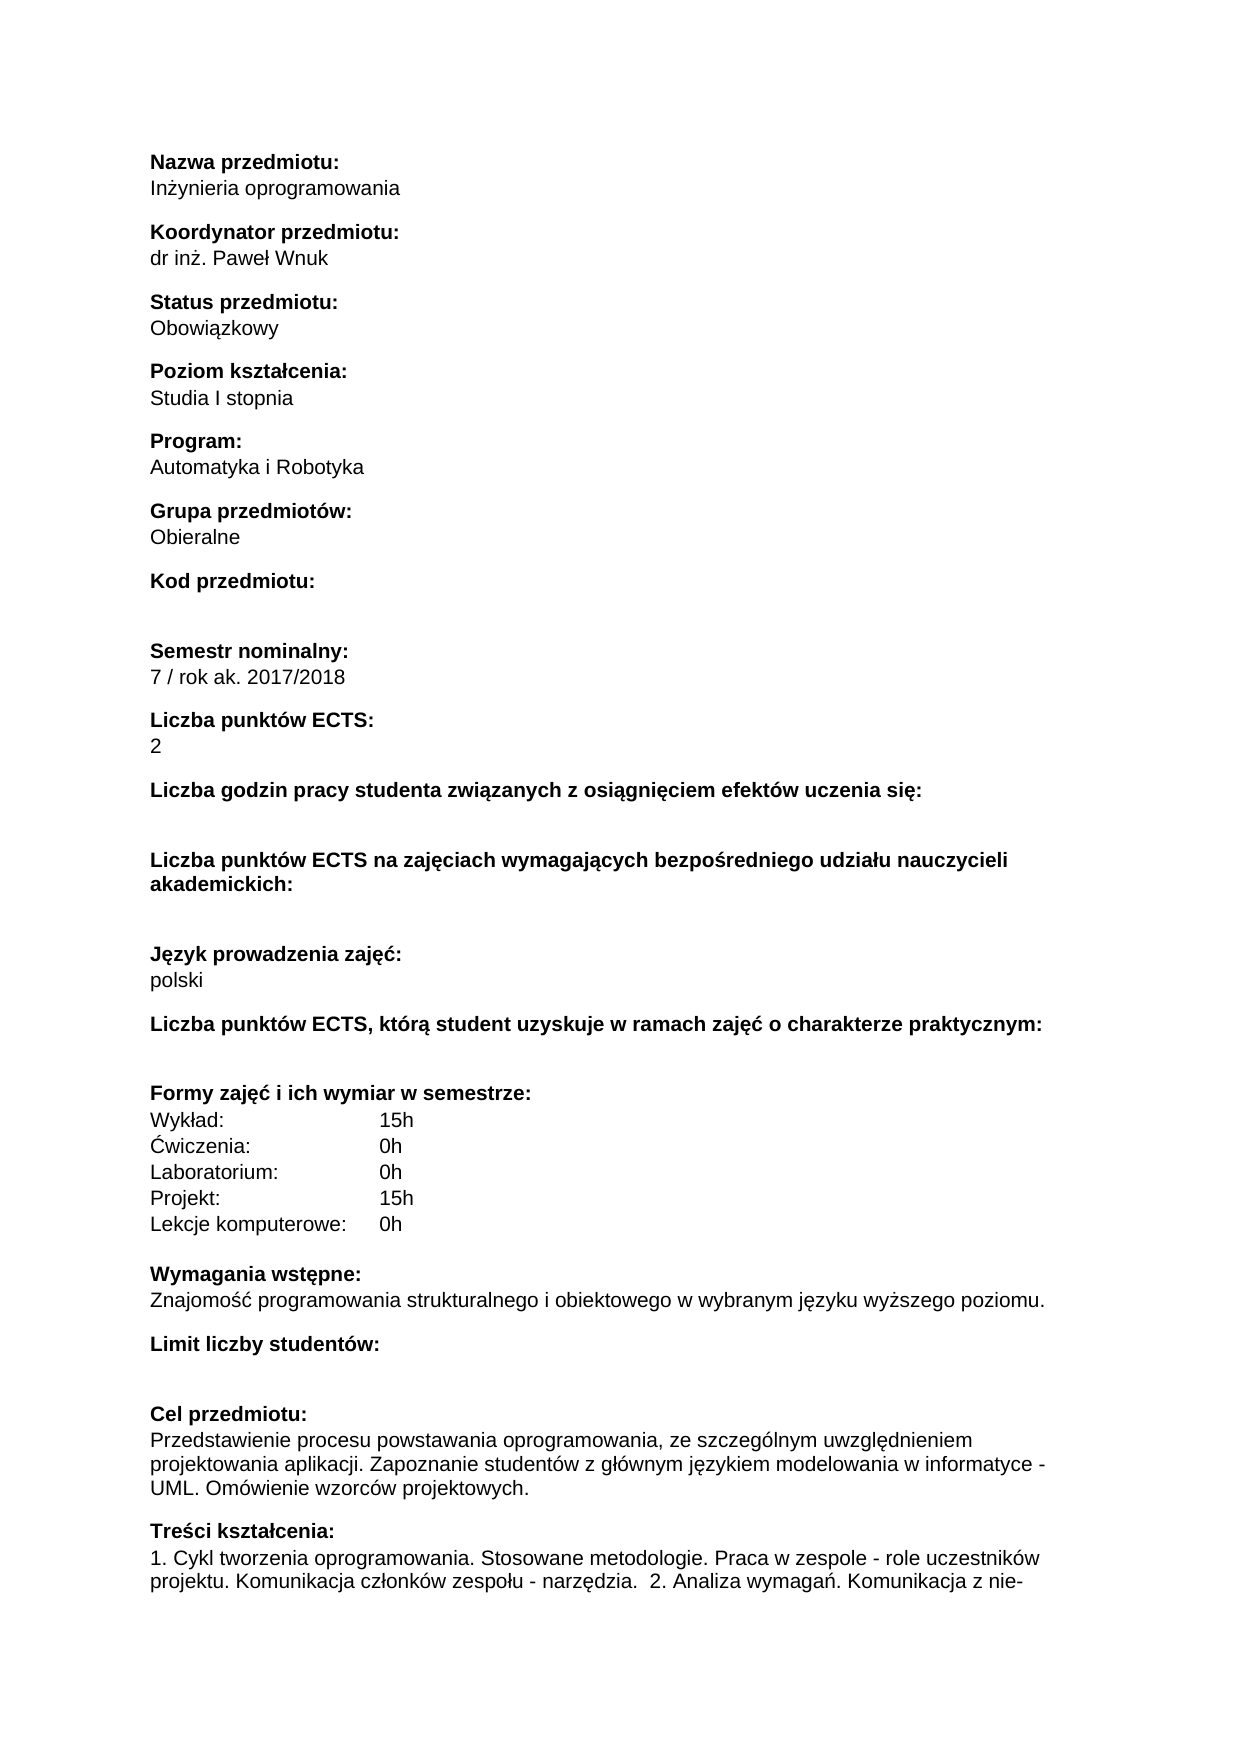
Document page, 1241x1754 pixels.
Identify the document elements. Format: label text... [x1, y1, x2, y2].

table_header 15h [369, 1108, 597, 1132]
text polski [150, 968, 1090, 992]
text Cel przedmiotu: [150, 1402, 1090, 1426]
table_cell Projekt: [140, 1186, 367, 1210]
text Liczba godzin pracy studenta związanych z osiągnięciem efektów uczenia się: [150, 778, 1090, 802]
table_cell Ćwiczenia: [140, 1134, 367, 1158]
text Semestr nominalny: [150, 638, 1090, 662]
table_cell 15h [369, 1184, 597, 1210]
text Przedstawienie procesu powstawania oprogramowania, ze szczególnym uwzględnieniem projektowania aplikacji. Zapoznanie studentów z głównym językiem modelowania w informatyce - UML. Omówienie wzorców projektowych. [150, 1428, 1090, 1499]
text Liczba punktów ECTS, którą student uzyskuje w ramach zajęć o charakterze praktycznym: [150, 1011, 1090, 1035]
text Formy zajęć i ich wymiar w semestrze: [150, 1081, 1090, 1105]
text 2 [150, 734, 1090, 758]
text Automatyka i Robotyka [150, 455, 1090, 479]
text Obowiązkowy [150, 316, 1090, 339]
text Inżynieria oprogramowania [150, 176, 1090, 200]
text Obieralne [150, 525, 1090, 549]
text Język prowadzenia zajęć: [150, 942, 1090, 966]
table_cell Lekcje komputerowe: [140, 1212, 367, 1236]
text Koordynator przedmiotu: [150, 220, 1090, 244]
table_cell 0h [369, 1158, 597, 1184]
text dr inż. Paweł Wnuk [150, 246, 1090, 270]
text Studia I stopnia [150, 385, 1090, 409]
text Znajomość programowania strukturalnego i obiektowego w wybranym języku wyższego poziomu. [150, 1288, 1090, 1312]
text Limit liczby studentów: [150, 1332, 1090, 1356]
text Program: [150, 429, 1090, 453]
text Grupa przedmiotów: [150, 499, 1090, 523]
table_cell Laboratorium: [140, 1160, 367, 1184]
table_cell 0h [369, 1210, 597, 1236]
text Treści kształcenia: [150, 1519, 1090, 1543]
text Liczba punktów ECTS na zajęciach wymagających bezpośredniego udziału nauczycieli akademickich: [150, 848, 1090, 896]
text Wymagania wstępne: [150, 1262, 1090, 1286]
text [150, 1545, 1090, 1593]
text Nazwa przedmiotu: [150, 150, 1090, 174]
text Status przedmiotu: [150, 289, 1090, 313]
text Kod przedmiotu: [150, 569, 1090, 593]
text Liczba punktów ECTS: [150, 708, 1090, 732]
text Poziom kształcenia: [150, 359, 1090, 383]
table_cell 0h [369, 1132, 597, 1158]
text 7 / rok ak. 2017/2018 [150, 664, 1090, 688]
table_header Wykład: [140, 1108, 367, 1132]
